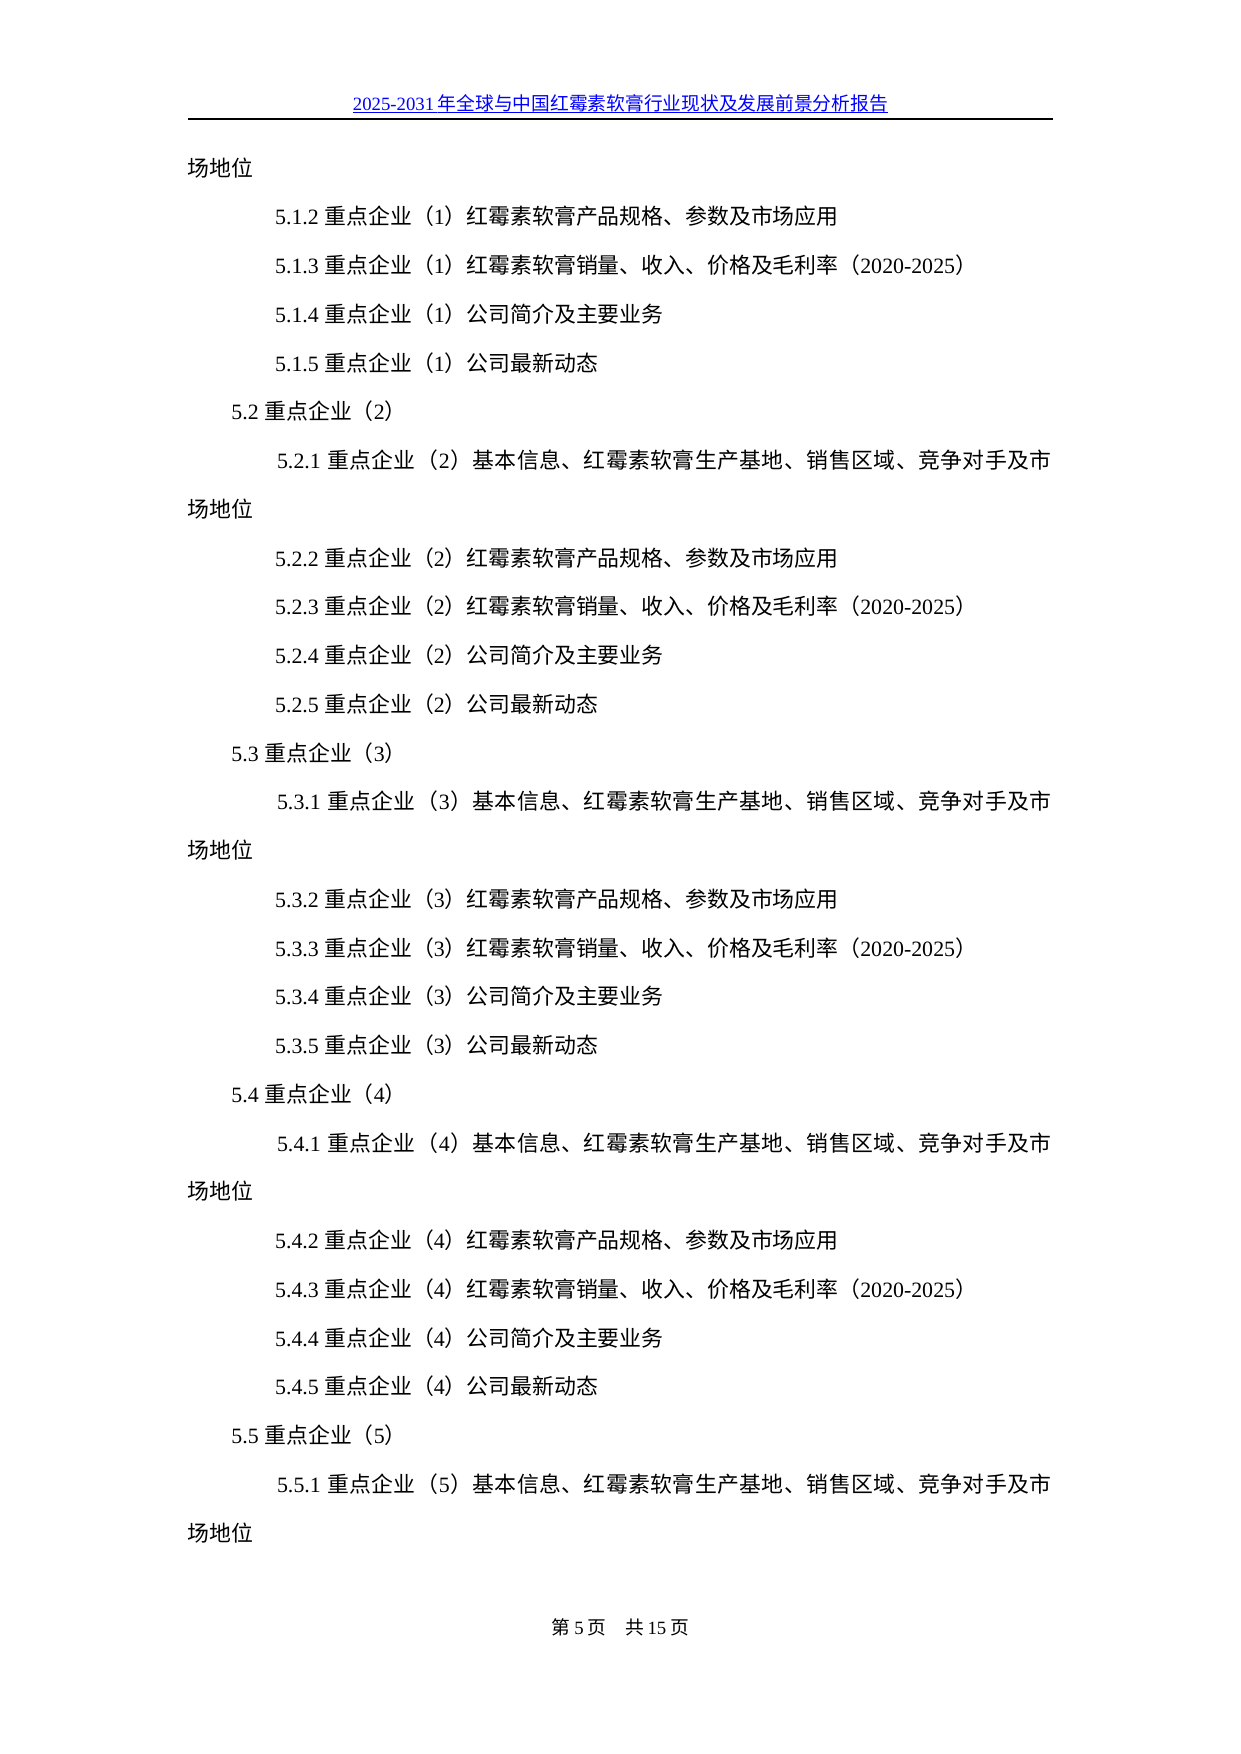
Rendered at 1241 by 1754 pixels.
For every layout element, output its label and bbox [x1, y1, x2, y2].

text [187, 150, 1053, 1548]
